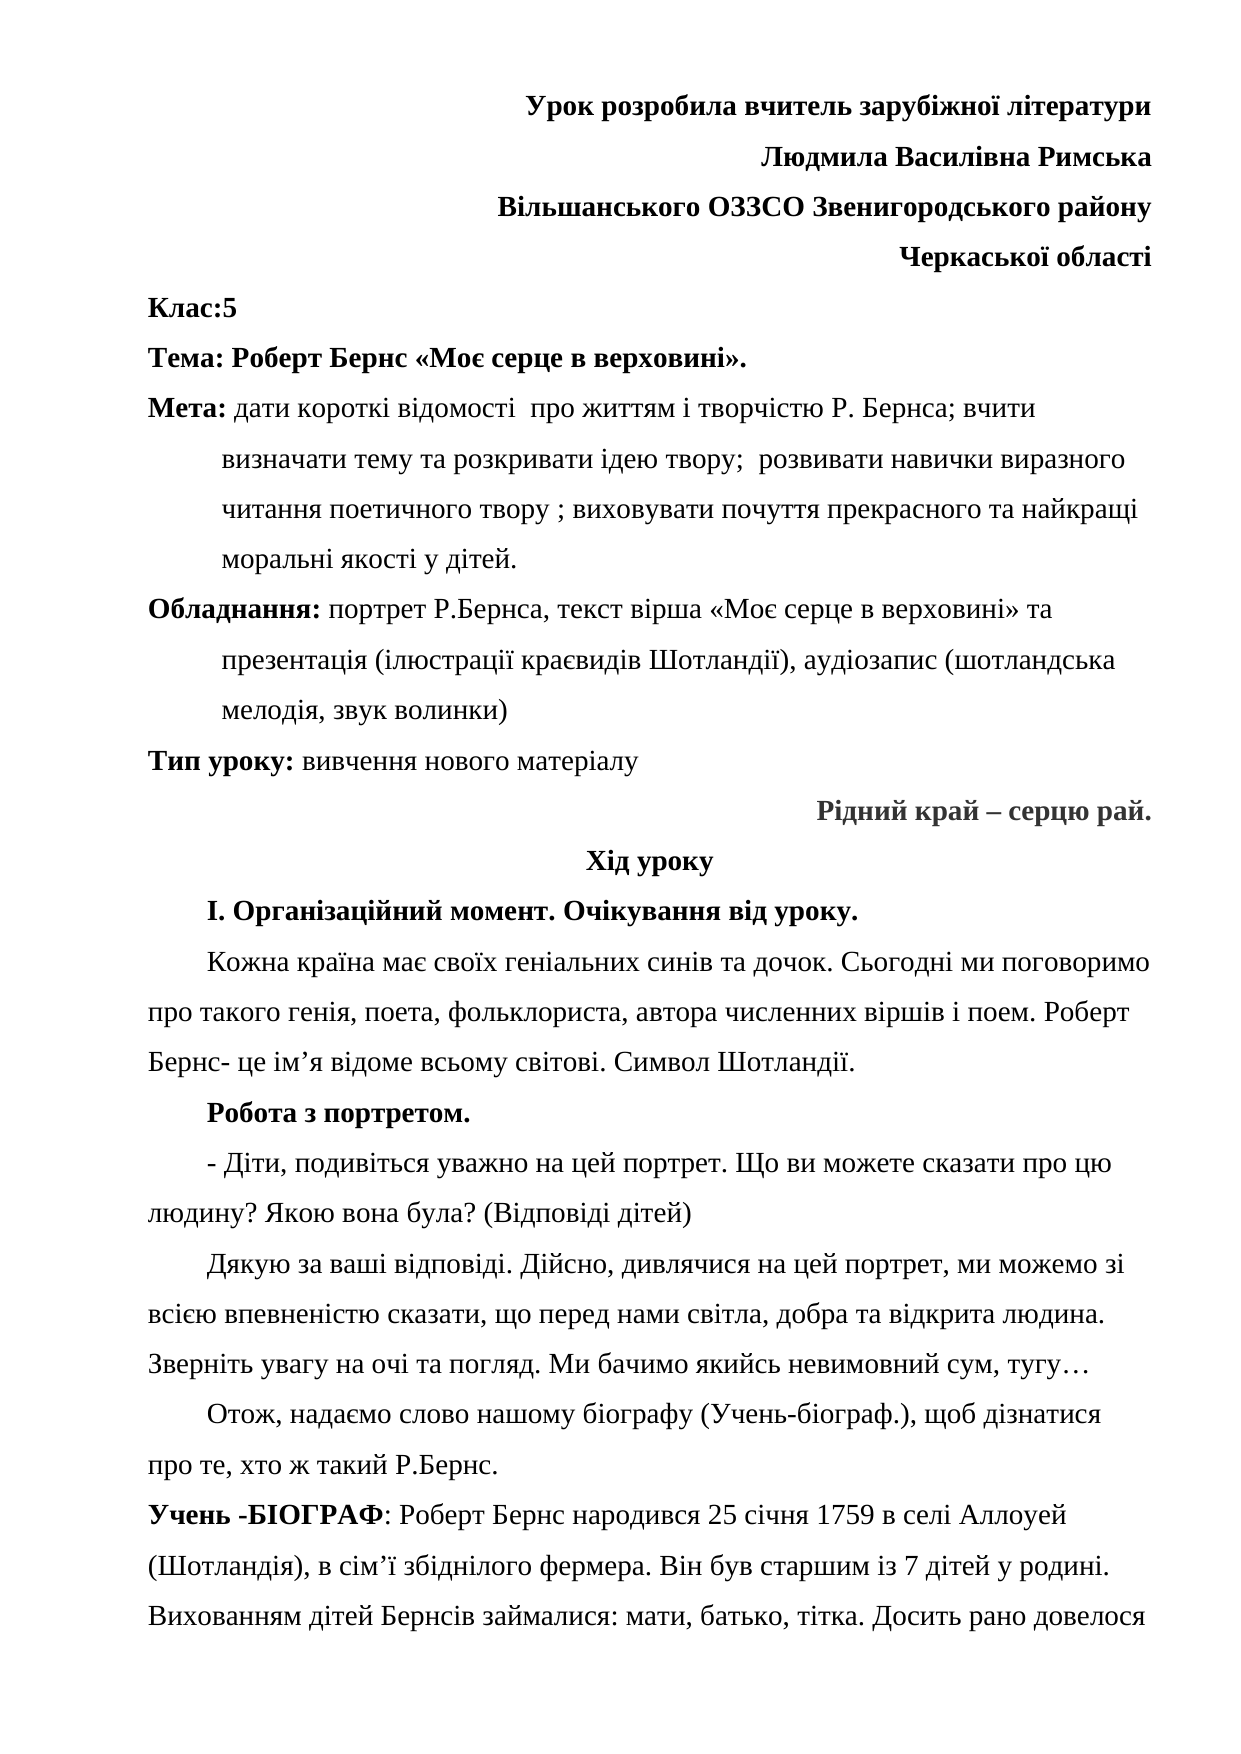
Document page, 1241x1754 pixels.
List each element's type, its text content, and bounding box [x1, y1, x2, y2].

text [148, 1497, 1152, 1631]
text І. Організаційний момент. Очікування від уроку. [148, 893, 1152, 927]
text Кожна країна має своїх геніальних синів та дочок. Сьогодні ми поговоримо про такого генія, поета, фольклориста, автора численних віршів і поем. Роберт Бернс- це ім’я відоме всьому світові. Символ Шотландії. [148, 944, 1152, 1078]
text Обладнання: портрет Р.Бернса, текст вірша «Моє серце в верховині» та презентація (ілюстрації краєвидів Шотландії), аудіозапис (шотландська мелодія, звук волинки) [148, 592, 1152, 726]
text Людмила Василівна Римська [148, 139, 1152, 172]
text Тема: Роберт Бернс «Моє серце в верховині». [148, 340, 1152, 374]
text - Діти, подивіться уважно на цей портрет. Що ви можете сказати про цю людину? Якою вона була? (Відповіді дітей) [148, 1145, 1152, 1229]
text Мета: дати короткі відомості про життям і творчістю Р. Бернса; вчити визначати тему та розкривати ідею твору; розвивати навички виразного читання поетичного твору ; виховувати почуття прекрасного та найкращі моральні якості у дітей. [148, 390, 1152, 575]
text Робота з портретом. [148, 1095, 1152, 1128]
text Дякую за ваші відповіді. Дійсно, дивлячися на цей портрет, ми можемо зі всією впевненістю сказати, що перед нами світла, добра та відкрита людина. Зверніть увагу на очі та погляд. Ми бачимо якийсь невимовний сум, тугу… [148, 1246, 1152, 1380]
text Урок розробила вчитель зарубіжної літератури [148, 88, 1152, 122]
text Клас:5 [148, 290, 1152, 323]
text Тип уроку: вивчення нового матеріалу [148, 743, 1152, 776]
text Черкаської області [148, 239, 1152, 273]
text Вільшанського ОЗЗСО Звенигородського району [148, 189, 1152, 223]
text Отож, надаємо слово нашому біографу (Учень-біограф.), щоб дізнатися про те, хто ж такий Р.Бернс. [148, 1397, 1152, 1481]
text Хід уроку [148, 843, 1152, 877]
text Рідний край – серцю рай. [148, 793, 1152, 826]
